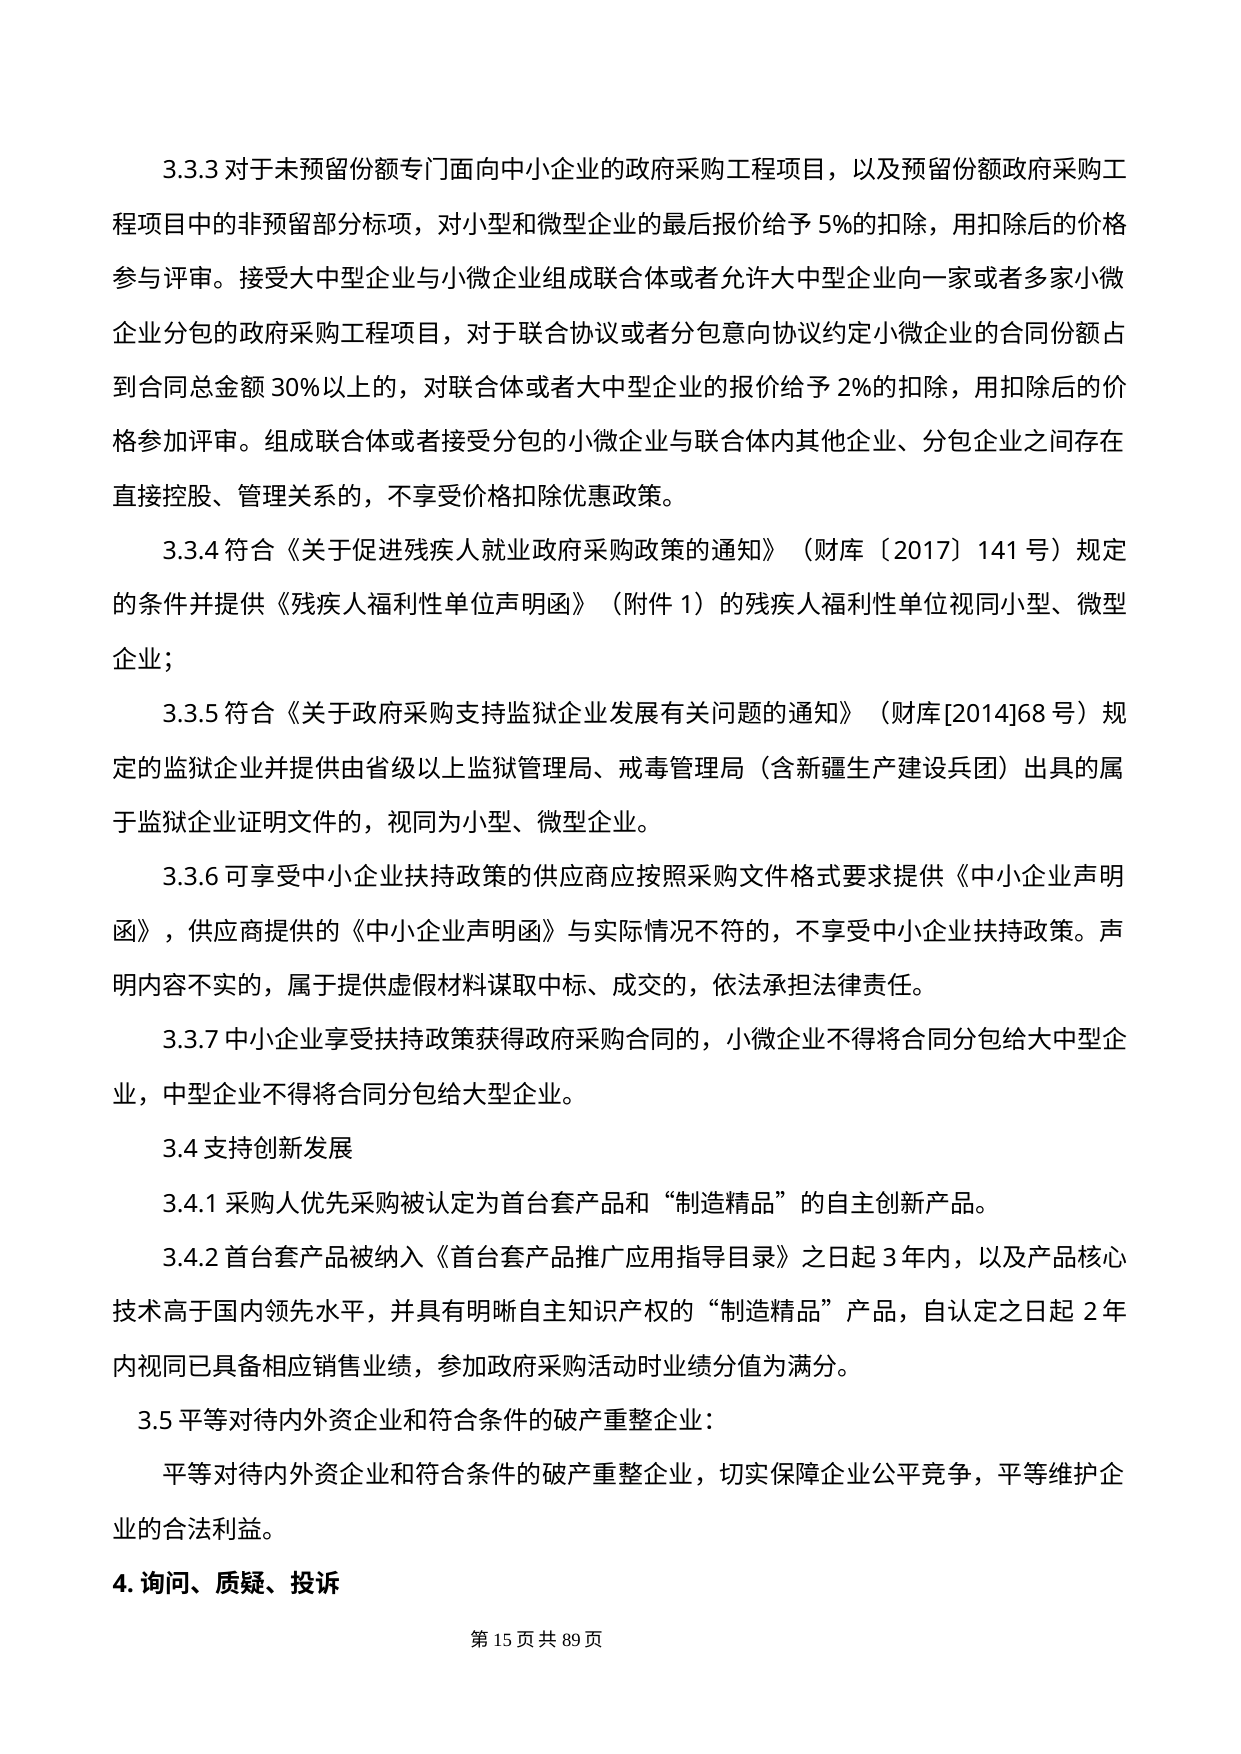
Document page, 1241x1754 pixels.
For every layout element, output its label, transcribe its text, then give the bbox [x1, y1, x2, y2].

text 3.4.2首台套产品被纳入《首台套产品推广应用指导目录》之日起3年内，以及产品核心技术高于国内领先水平，并具有明晰自主知识产权的“制造精品”产品，自认定之日起2年内视同已具备相应销售业绩，参加政府采购活动时业绩分值为满分。 [112, 1237, 1128, 1382]
text 3.3.3对于未预留份额专门面向中小企业的政府采购工程项目，以及预留份额政府采购工程项目中的非预留部分标项，对小型和微型企业的最后报价给予5%的扣除，用扣除后的价格参与评审。接受大中型企业与小微企业组成联合体或者允许大中型企业向一家或者多家小微企业分包的政府采购工程项目，对于联合协议或者分包意向协议约定小微企业的合同份额占到合同总金额30%以上的，对联合体或者大中型企业的报价给予2%的扣除，用扣除后的价格参加评审。组成联合体或者接受分包的小微企业与联合体内其他企业、分包企业之间存在直接控股、管理关系的，不享受价格扣除优惠政策。 [112, 150, 1128, 512]
text 3.5平等对待内外资企业和符合条件的破产重整企业： [112, 1401, 1128, 1437]
text 3.4支持创新发展 [112, 1129, 1128, 1165]
text 3.4.1 采购人优先采购被认定为首台套产品和“制造精品”的自主创新产品。 [112, 1183, 1128, 1219]
text 3.3.7中小企业享受扶持政策获得政府采购合同的，小微企业不得将合同分包给大中型企业，中型企业不得将合同分包给大型企业。 [112, 1020, 1128, 1111]
text 3.3.4符合《关于促进残疾人就业政府采购政策的通知》（财库〔2017〕141号）规定的条件并提供《残疾人福利性单位声明函》（附件1）的残疾人福利性单位视同小型、微型企业； [112, 531, 1128, 676]
text 平等对待内外资企业和符合条件的破产重整企业，切实保障企业公平竞争，平等维护企业的合法利益。 4. 询问、质疑、投诉 [112, 1455, 1128, 1600]
text 3.3.5符合《关于政府采购支持监狱企业发展有关问题的通知》（财库[2014]68号）规定的监狱企业并提供由省级以上监狱管理局、戒毒管理局（含新疆生产建设兵团）出具的属于监狱企业证明文件的，视同为小型、微型企业。 [112, 694, 1128, 839]
text 3.3.6可享受中小企业扶持政策的供应商应按照采购文件格式要求提供《中小企业声明函》，供应商提供的《中小企业声明函》与实际情况不符的，不享受中小企业扶持政策。声明内容不实的，属于提供虚假材料谋取中标、成交的，依法承担法律责任。 [112, 857, 1128, 1002]
